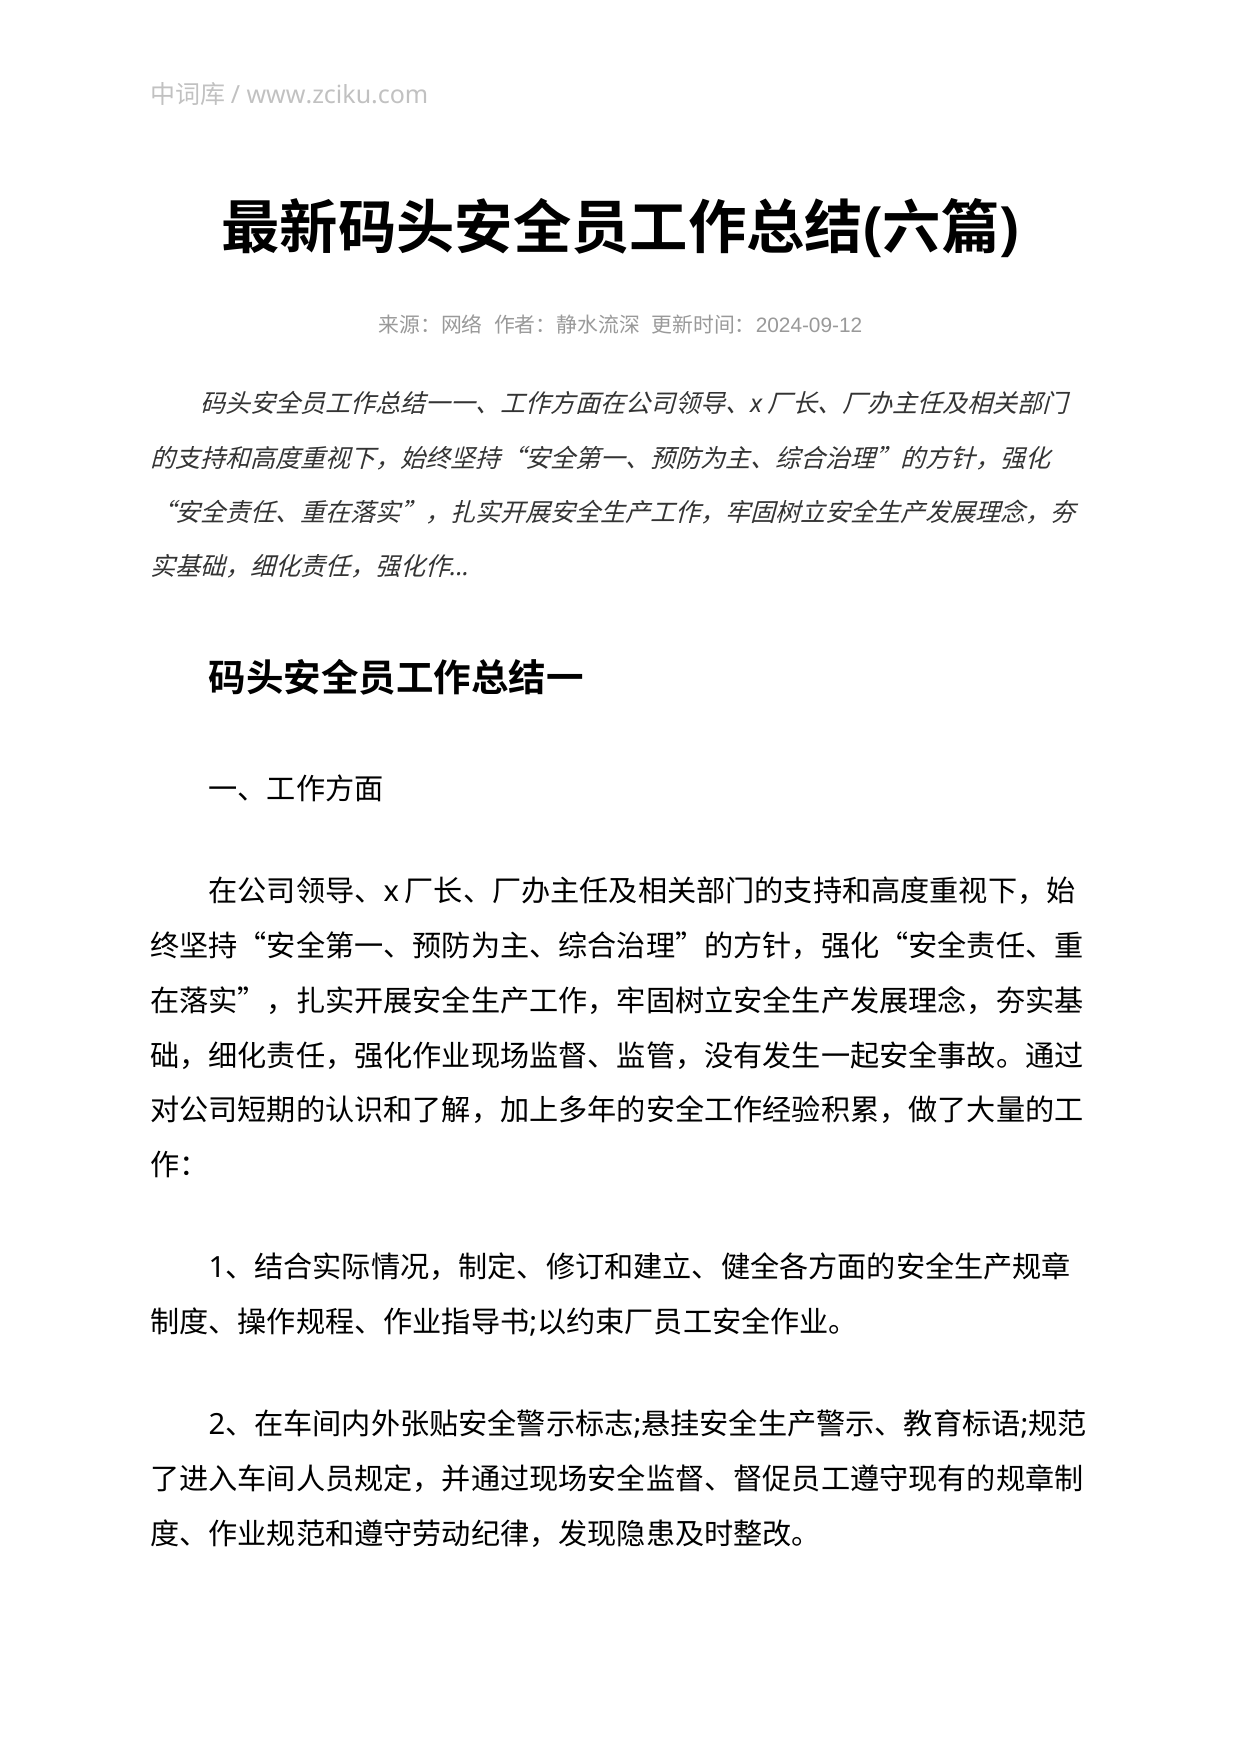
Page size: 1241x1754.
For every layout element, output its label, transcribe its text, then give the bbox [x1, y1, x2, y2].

text 在公司领导、x厂长、厂办主任及相关部门的支持和高度重视下，始终坚持“安全第一、预防为主、综合治理”的方针，强化“安全责任、重在落实”，扎实开展安全生产工作，牢固树立安全生产发展理念，夯实基础，细化责任，强化作业现场监督、监管，没有发生一起安全事故。通过对公司短期的认识和了解，加上多年的安全工作经验积累，做了大量的工作： [150, 867, 1090, 1184]
text 码头安全员工作总结一一、工作方面在公司领导、x厂长、厂办主任及相关部门的支持和高度重视下，始终坚持“安全第一、预防为主、综合治理”的方针，强化“安全责任、重在落实”，扎实开展安全生产工作，牢固树立安全生产发展理念，夯实基础，细化责任，强化作... [150, 384, 1090, 583]
subtitle 最新码头安全员工作总结(六篇) [150, 181, 1090, 266]
text 2、在车间内外张贴安全警示标志;悬挂安全生产警示、教育标语;规范了进入车间人员规定，并通过现场安全监督、督促员工遵守现有的规章制度、作业规范和遵守劳动纪律，发现隐患及时整改。 [150, 1401, 1090, 1553]
text 一、工作方面 [150, 766, 1090, 808]
text 码头安全员工作总结一 [150, 648, 1090, 702]
text 1、结合实际情况，制定、修订和建立、健全各方面的安全生产规章制度、操作规程、作业指导书;以约束厂员工安全作业。 [150, 1244, 1090, 1341]
text 来源：网络 作者：静水流深 更新时间：2024-09-12 [150, 313, 1090, 337]
